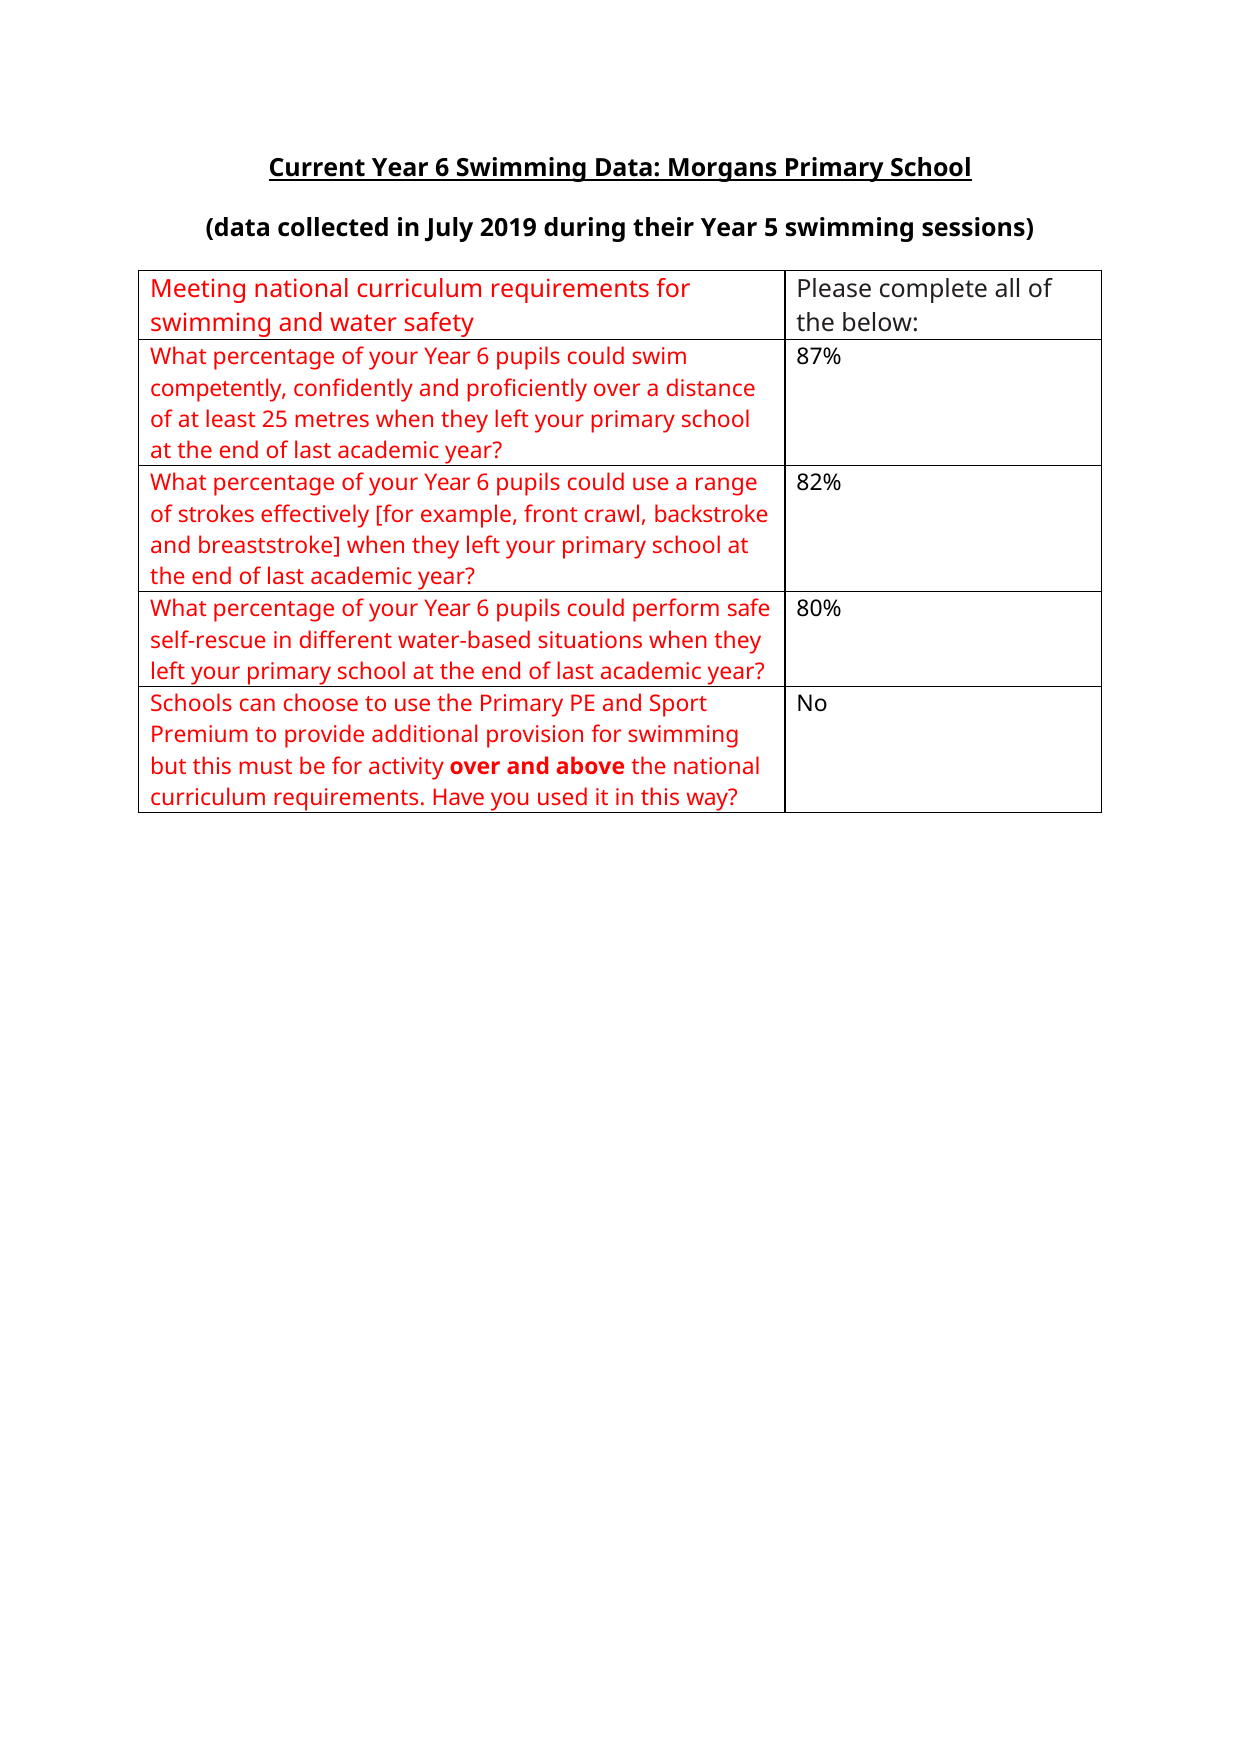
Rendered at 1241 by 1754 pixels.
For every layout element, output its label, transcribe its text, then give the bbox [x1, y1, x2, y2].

table_cell Schools can choose to use the Primary PE and Sport Premium to provide additional provision for swimming but this must be for activity over and above the national curriculum requirements. Have you used it in this way? [139, 687, 784, 812]
table_cell 87% [786, 340, 1101, 465]
table_cell 82% [786, 466, 1101, 591]
table_cell 80% [786, 592, 1101, 686]
table_cell No [786, 687, 1101, 812]
table_cell What percentage of your Year 6 pupils could use a range of strokes effectively [for example, front crawl, backstroke and breaststroke] when they left your primary school at the end of last academic year? [139, 466, 784, 591]
table_header Please complete all of the below: [786, 271, 1101, 339]
table_cell What percentage of your Year 6 pupils could swim competently, confidently and proficiently over a distance of at least 25 metres when they left your primary school at the end of last academic year? [139, 340, 784, 465]
table_cell What percentage of your Year 6 pupils could perform safe self-rescue in different water-based situations when they left your primary school at the end of last academic year? [139, 592, 784, 686]
text (data collected in July 2019 during their Year 5 swimming sessions) [150, 210, 1090, 244]
text Current Year 6 Swimming Data: Morgans Primary School [150, 150, 1090, 184]
table_header Meeting national curriculum requirements for swimming and water safety [139, 271, 784, 339]
